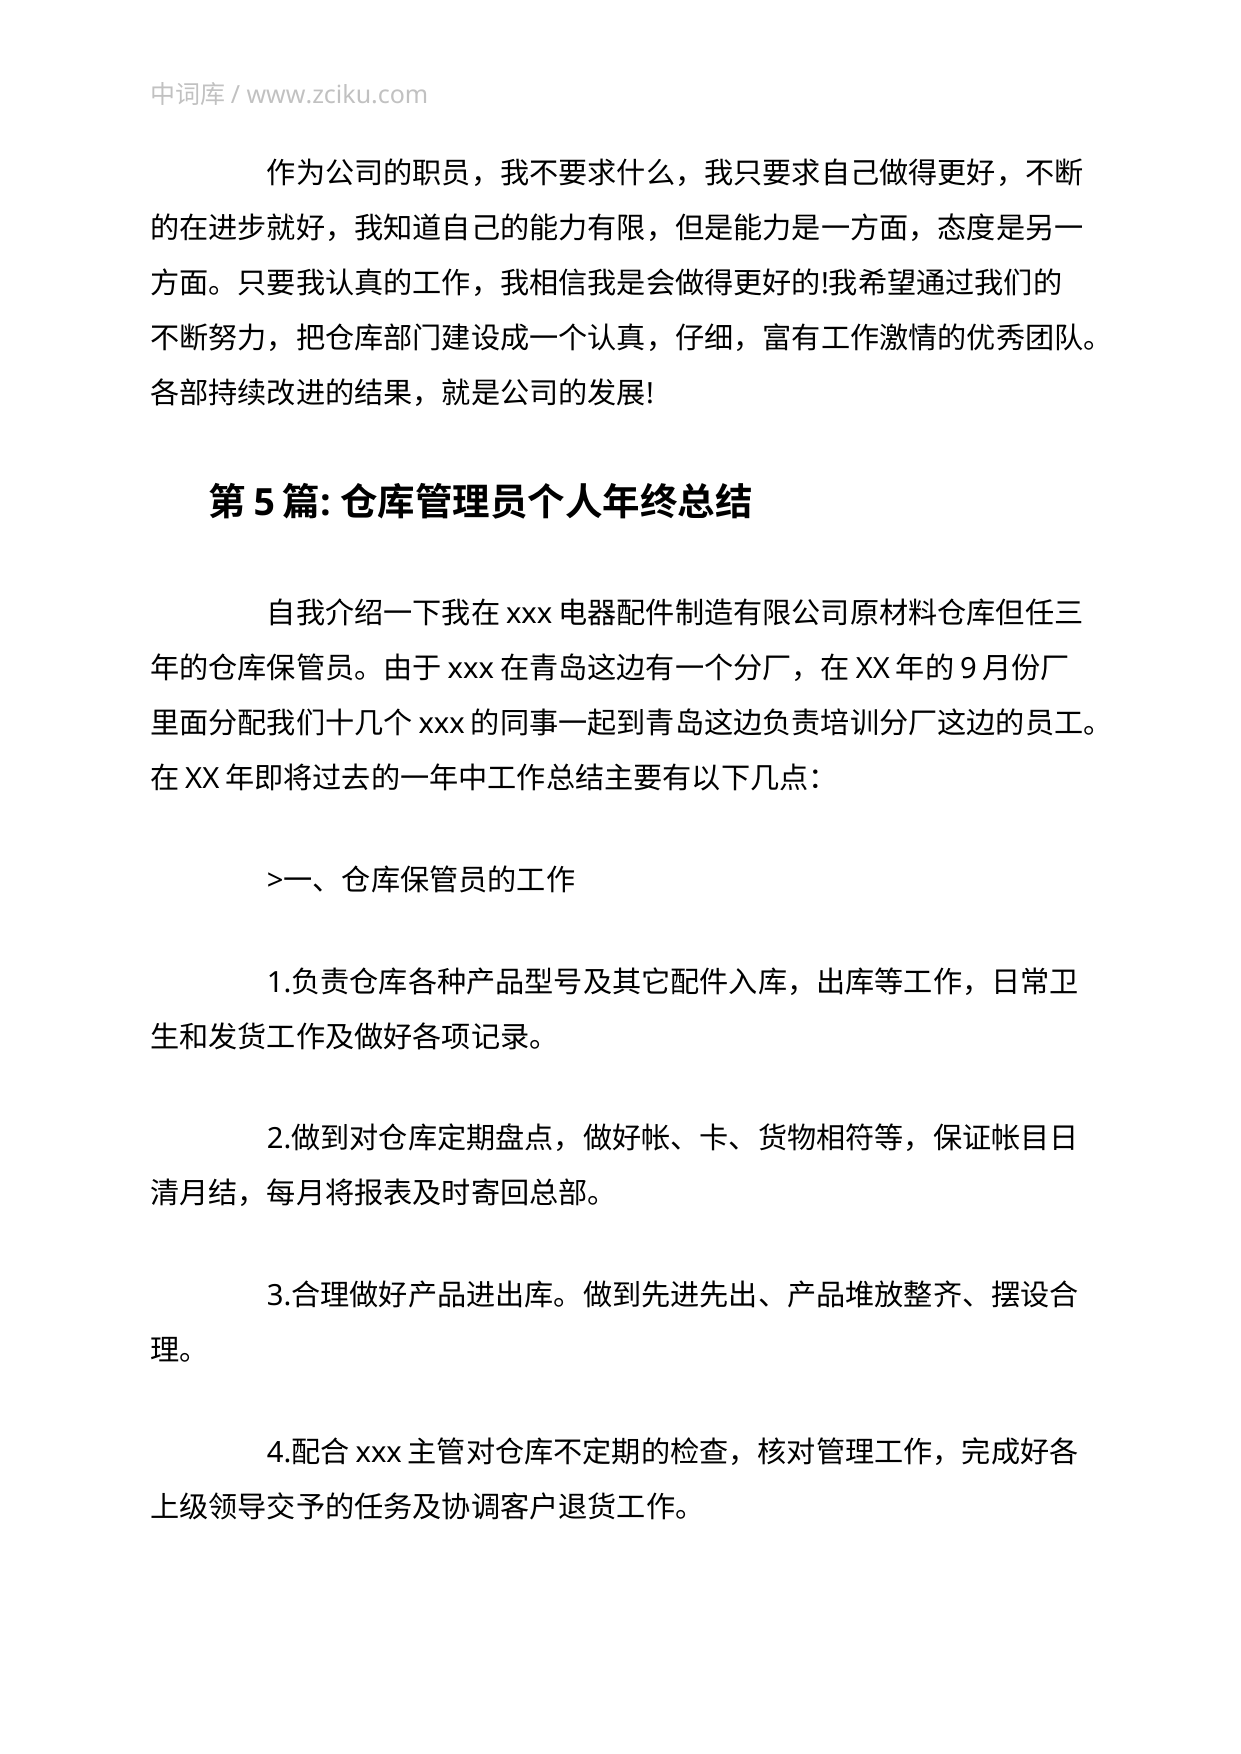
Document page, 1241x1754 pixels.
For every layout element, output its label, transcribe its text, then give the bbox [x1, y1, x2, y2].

text 4.配合xxx主管对仓库不定期的检查，核对管理工作，完成好各上级领导交予的任务及协调客户退货工作。 [150, 1428, 1090, 1526]
text 1.负责仓库各种产品型号及其它配件入库，出库等工作，日常卫生和发货工作及做好各项记录。 [150, 958, 1090, 1056]
text 2.做到对仓库定期盘点，做好帐、卡、货物相符等，保证帐目日清月结，每月将报表及时寄回总部。 [150, 1115, 1090, 1212]
text 自我介绍一下我在xxx电器配件制造有限公司原材料仓库但任三年的仓库保管员。由于xxx在青岛这边有一个分厂，在XX年的9月份厂里面分配我们十几个xxx的同事一起到青岛这边负责培训分厂这边的员工。在XX年即将过去的一年中工作总结主要有以下几点： [150, 589, 1090, 797]
text 第5篇: 仓库管理员个人年终总结 [150, 472, 1090, 526]
text >一、仓库保管员的工作 [150, 856, 1090, 899]
text 作为公司的职员，我不要求什么，我只要求自己做得更好，不断的在进步就好，我知道自己的能力有限，但是能力是一方面，态度是另一方面。只要我认真的工作，我相信我是会做得更好的!我希望通过我们的不断努力，把仓库部门建设成一个认真，仔细，富有工作激情的优秀团队。各部持续改进的结果，就是公司的发展! [150, 150, 1090, 412]
text 3.合理做好产品进出库。做到先进先出、产品堆放整齐、摆设合理。 [150, 1272, 1090, 1369]
